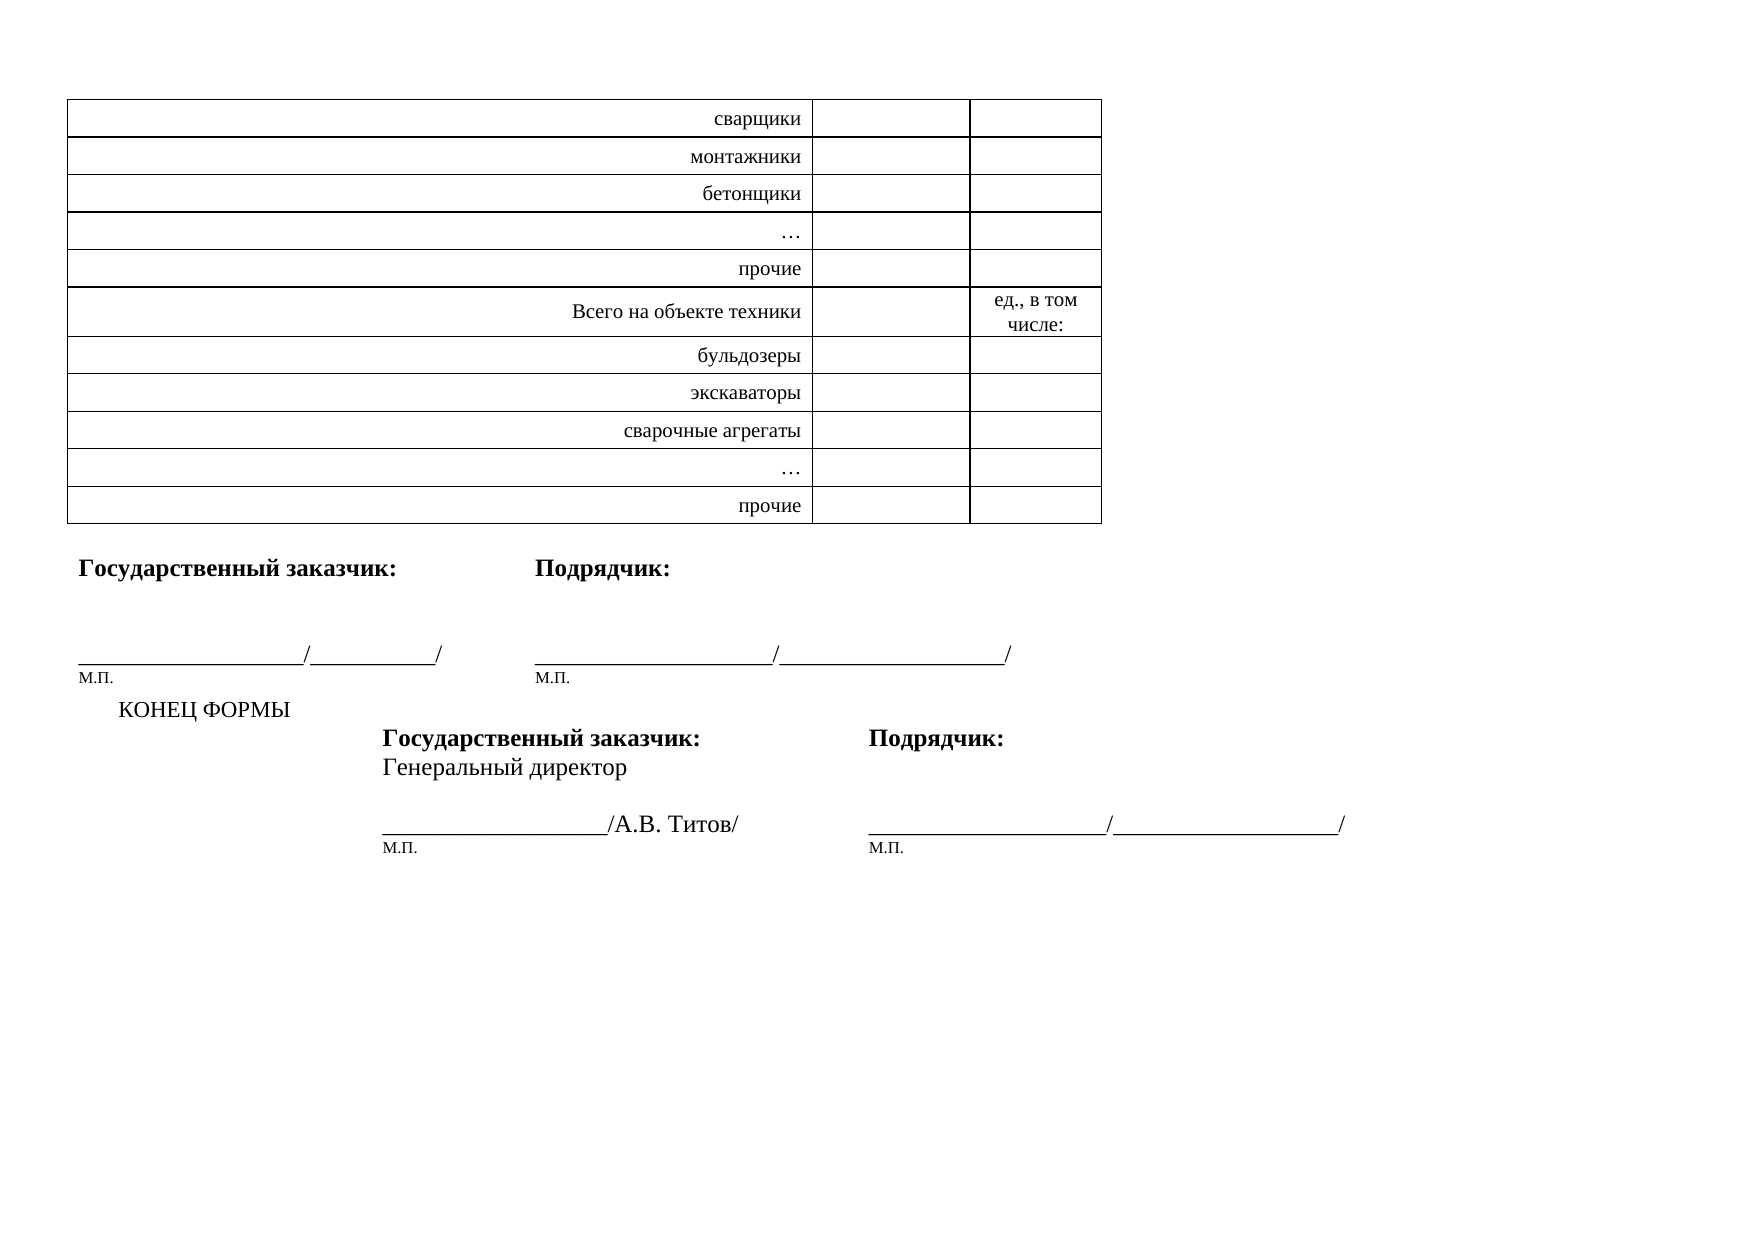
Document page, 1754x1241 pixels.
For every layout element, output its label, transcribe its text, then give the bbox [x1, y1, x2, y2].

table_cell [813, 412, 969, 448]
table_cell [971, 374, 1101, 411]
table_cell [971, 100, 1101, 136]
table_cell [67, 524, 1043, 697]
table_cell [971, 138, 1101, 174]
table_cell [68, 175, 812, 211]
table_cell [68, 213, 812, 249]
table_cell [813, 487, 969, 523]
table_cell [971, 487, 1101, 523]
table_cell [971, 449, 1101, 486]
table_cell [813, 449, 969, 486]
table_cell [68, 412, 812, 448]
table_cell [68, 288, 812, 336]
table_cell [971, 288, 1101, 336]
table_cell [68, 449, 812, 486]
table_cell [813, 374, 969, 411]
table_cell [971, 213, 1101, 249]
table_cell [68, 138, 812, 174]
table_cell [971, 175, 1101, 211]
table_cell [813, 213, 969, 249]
text КОНЕЦ ФОРМЫ [118, 697, 1609, 723]
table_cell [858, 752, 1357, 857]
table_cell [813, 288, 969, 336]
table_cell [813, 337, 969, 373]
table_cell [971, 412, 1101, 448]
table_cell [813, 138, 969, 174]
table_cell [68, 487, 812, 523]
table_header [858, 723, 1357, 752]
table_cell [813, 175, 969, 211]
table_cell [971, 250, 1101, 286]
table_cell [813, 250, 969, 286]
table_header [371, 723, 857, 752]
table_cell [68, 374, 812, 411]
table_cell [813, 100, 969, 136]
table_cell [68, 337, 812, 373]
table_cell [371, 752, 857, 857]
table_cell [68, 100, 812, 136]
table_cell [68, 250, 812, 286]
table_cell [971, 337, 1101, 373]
